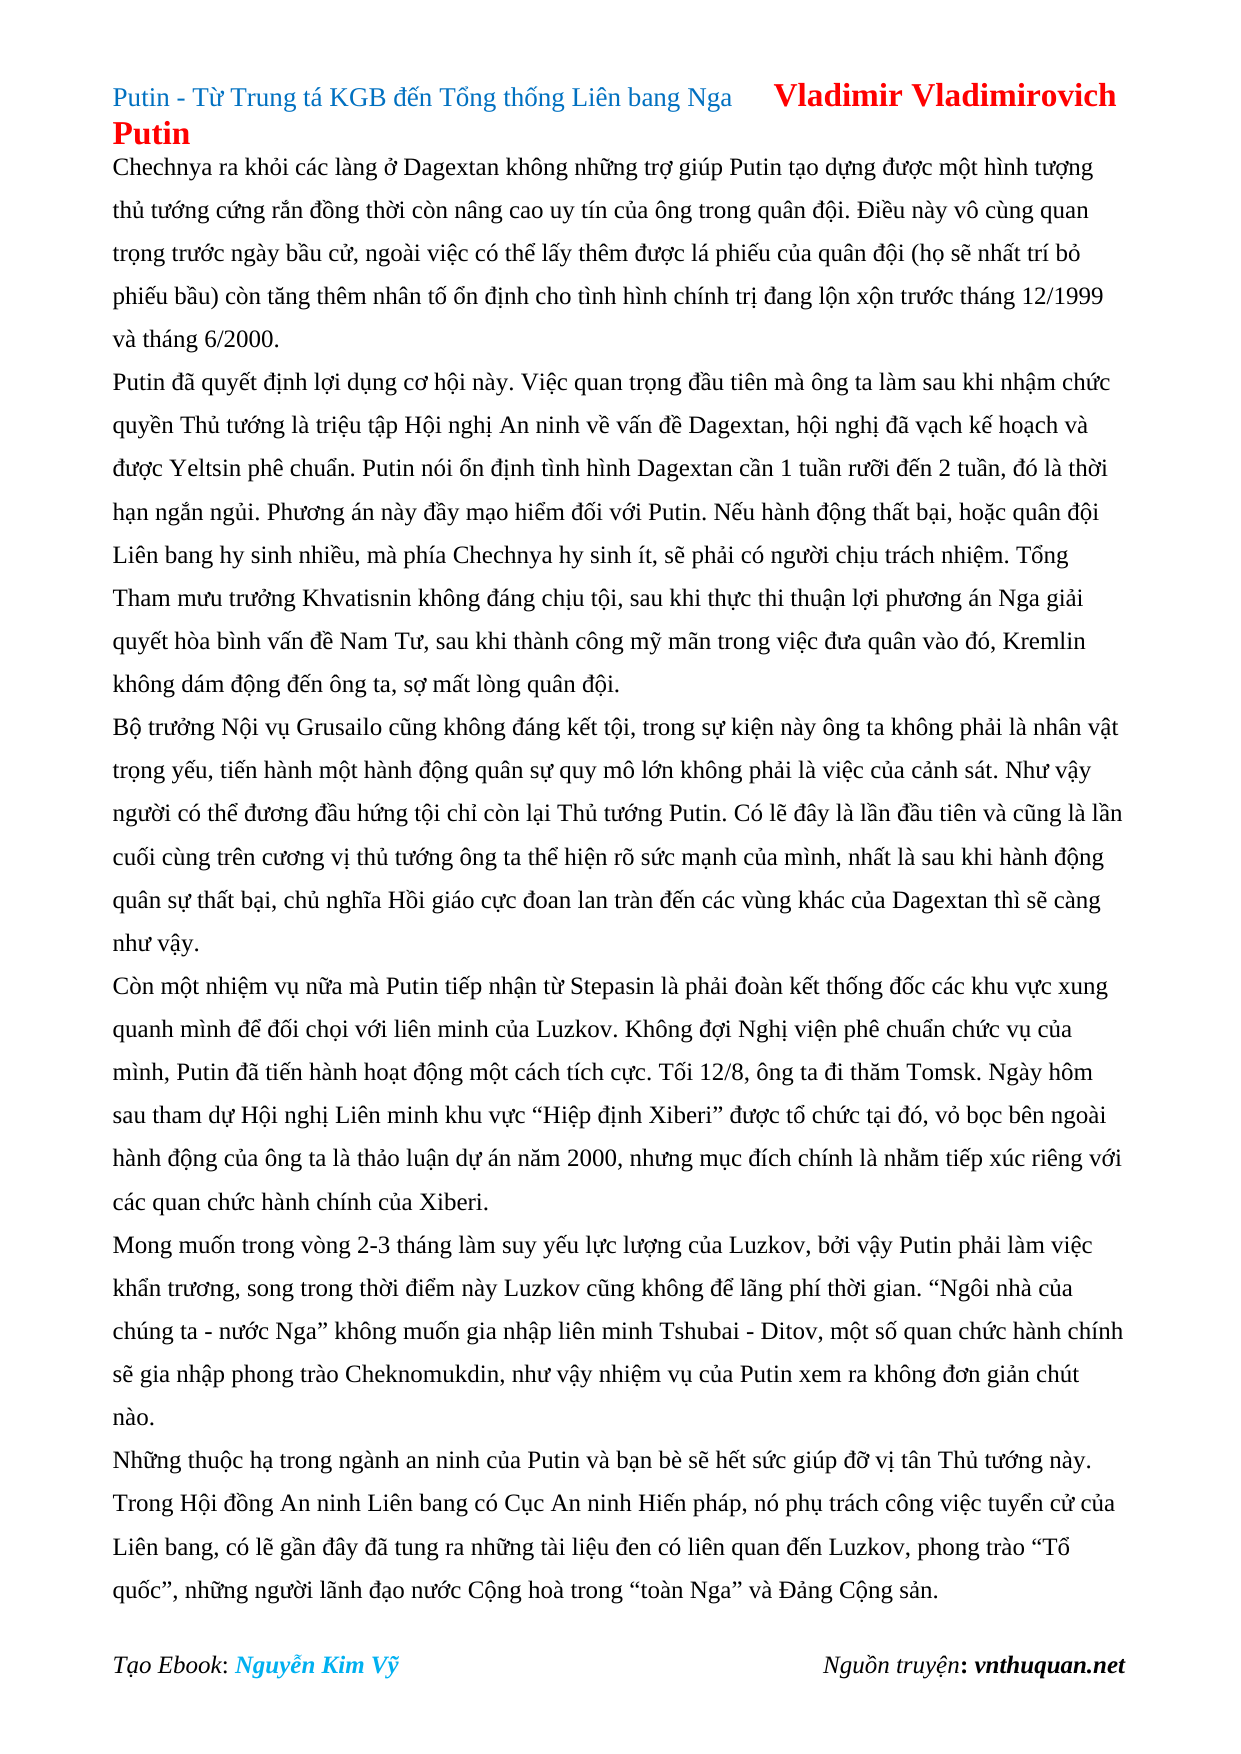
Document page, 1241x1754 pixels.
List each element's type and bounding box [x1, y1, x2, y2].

text [112, 152, 1128, 1603]
